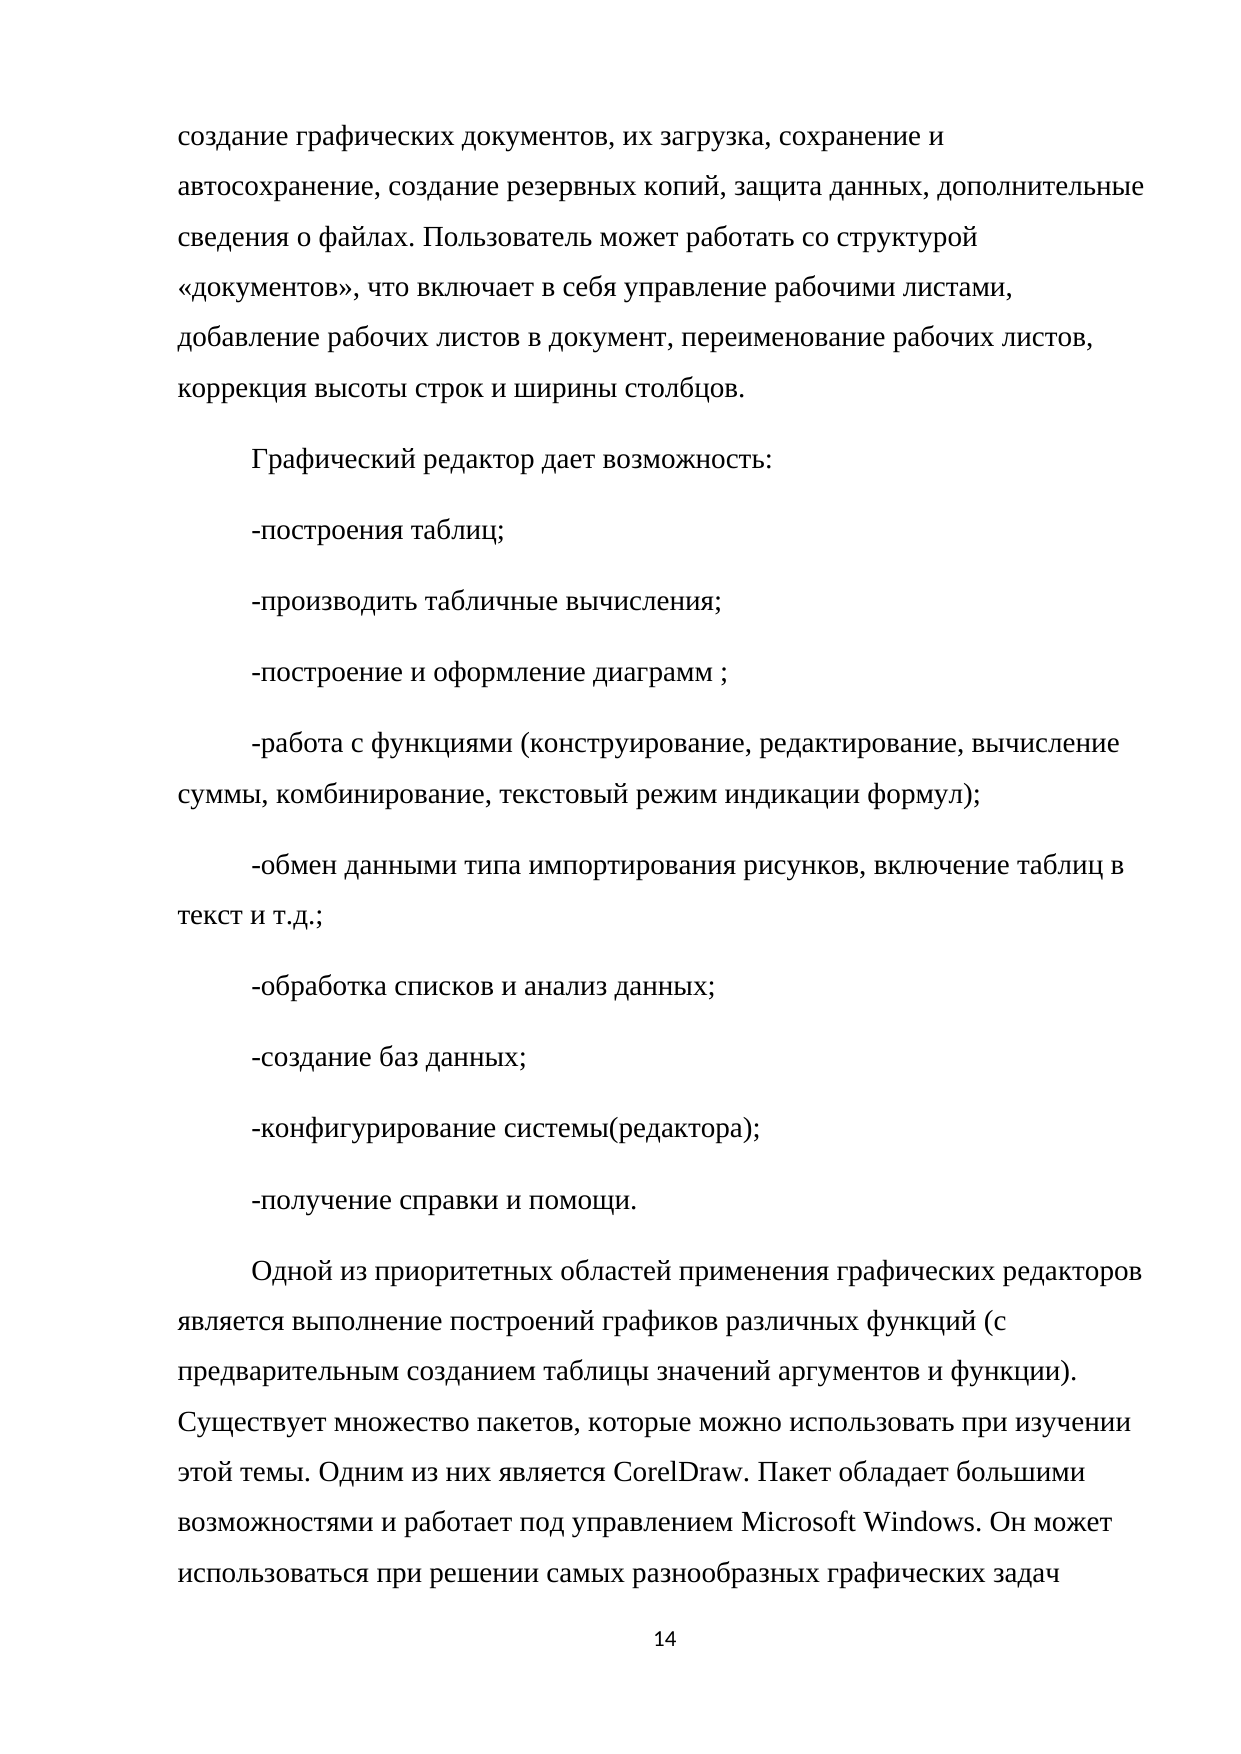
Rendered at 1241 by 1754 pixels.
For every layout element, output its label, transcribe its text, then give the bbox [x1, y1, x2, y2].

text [177, 1253, 1152, 1588]
text -построение и оформление диаграмм ; [177, 654, 1152, 688]
text -производить табличные вычисления; [177, 583, 1152, 617]
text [177, 118, 1152, 403]
text -построения таблиц; [177, 512, 1152, 546]
text -обмен данными типа импортирования рисунков, включение таблиц в текст и т.д.; [177, 847, 1152, 931]
text -обработка списков и анализ данных; [177, 968, 1152, 1002]
text -работа с функциями (конструирование, редактирование, вычисление суммы, комбинирование, текстовый режим индикации формул); [177, 725, 1152, 809]
text Графический редактор дает возможность: [177, 441, 1152, 474]
text -конфигурирование системы(редактора); [177, 1111, 1152, 1144]
text -получение справки и помощи. [177, 1182, 1152, 1215]
text -создание баз данных; [177, 1039, 1152, 1073]
